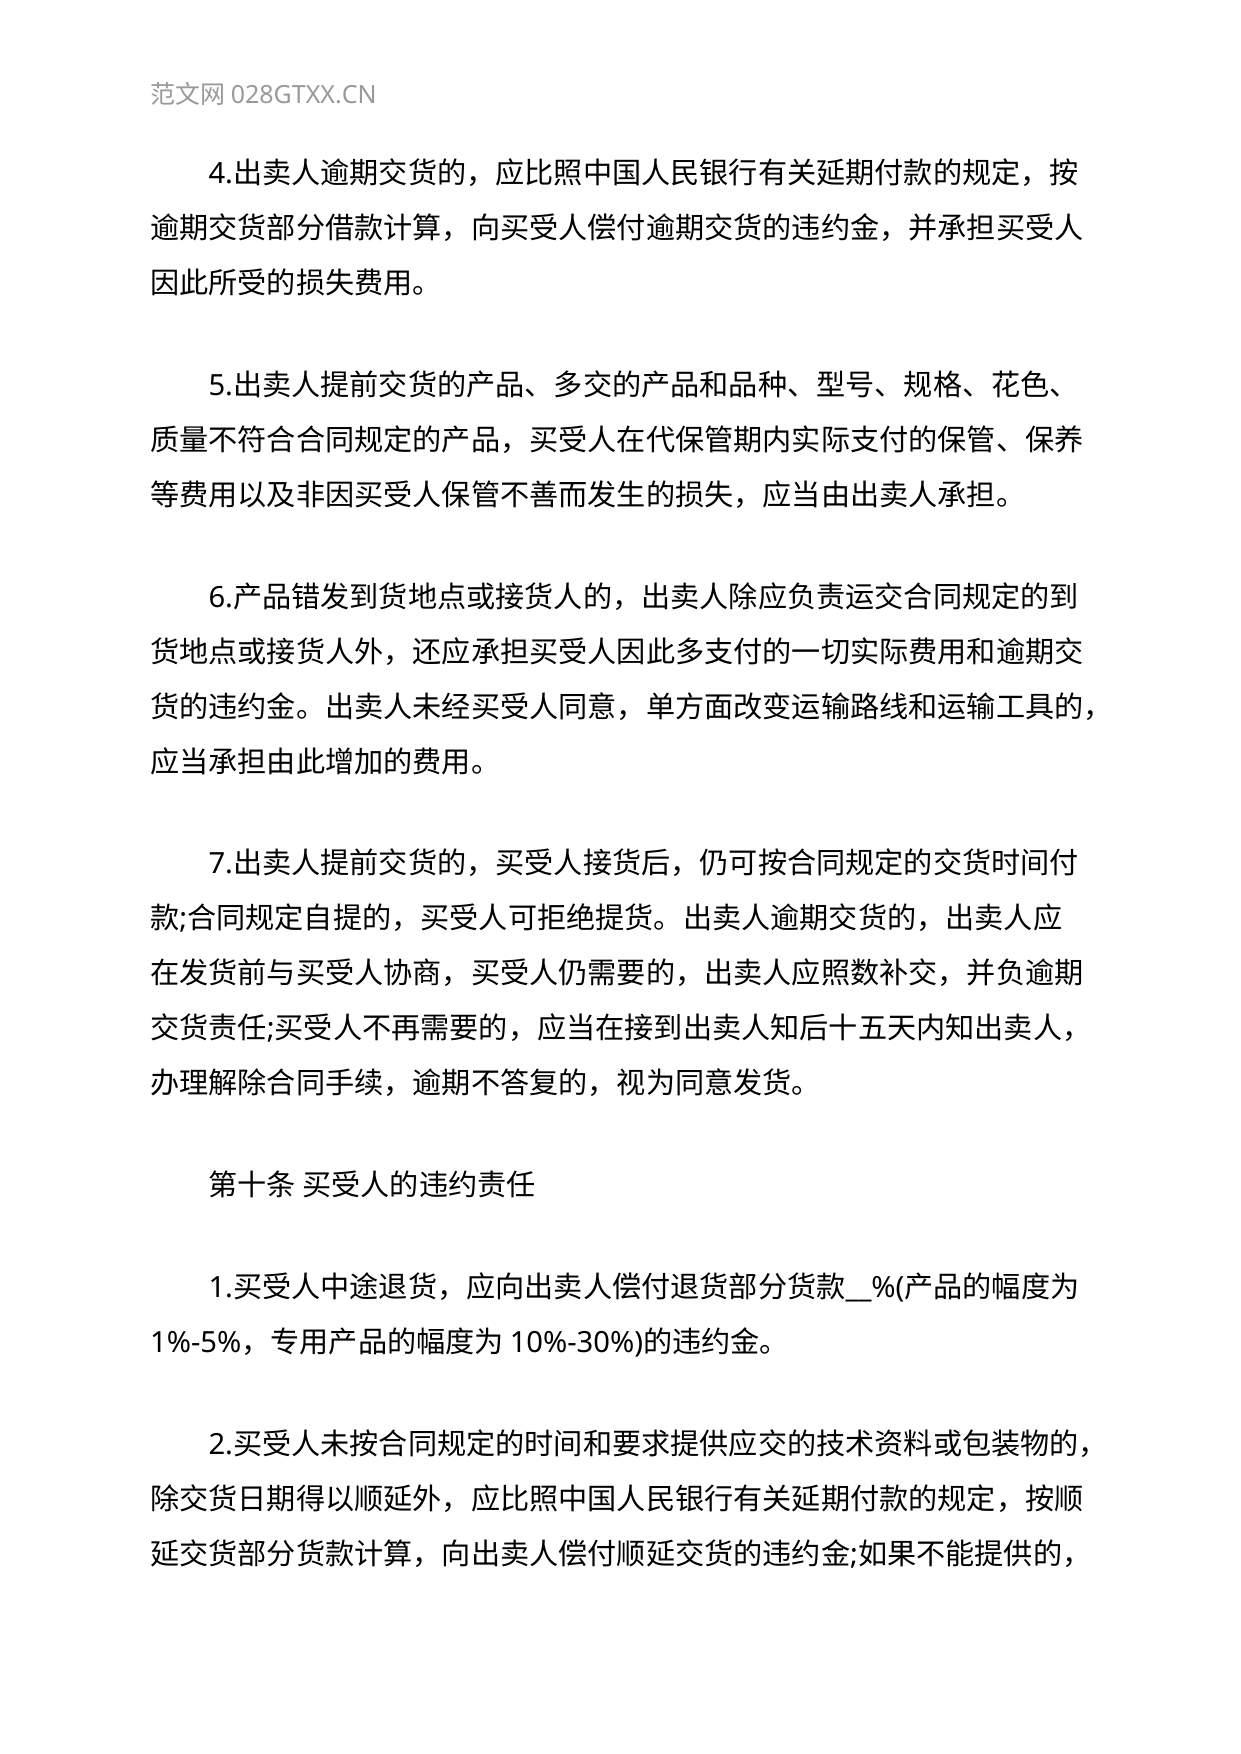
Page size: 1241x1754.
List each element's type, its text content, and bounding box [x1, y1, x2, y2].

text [150, 1420, 1090, 1573]
text 1.买受人中途退货，应向出卖人偿付退货部分货款__%(产品的幅度为1%-5%，专用产品的幅度为10%-30%)的违约金。 [150, 1263, 1090, 1361]
text 6.产品错发到货地点或接货人的，出卖人除应负责运交合同规定的到货地点或接货人外，还应承担买受人因此多支付的一切实际费用和逾期交货的违约金。出卖人未经买受人同意，单方面改变运输路线和运输工具的，应当承担由此增加的费用。 [150, 573, 1090, 780]
text 第十条 买受人的违约责任 [150, 1162, 1090, 1204]
text 5.出卖人提前交货的产品、多交的产品和品种、型号、规格、花色、质量不符合合同规定的产品，买受人在代保管期内实际支付的保管、保养等费用以及非因买受人保管不善而发生的损失，应当由出卖人承担。 [150, 362, 1090, 514]
text 4.出卖人逾期交货的，应比照中国人民银行有关延期付款的规定，按逾期交货部分借款计算，向买受人偿付逾期交货的违约金，并承担买受人因此所受的损失费用。 [150, 150, 1090, 302]
text 7.出卖人提前交货的，买受人接货后，仍可按合同规定的交货时间付款;合同规定自提的，买受人可拒绝提货。出卖人逾期交货的，出卖人应在发货前与买受人协商，买受人仍需要的，出卖人应照数补交，并负逾期交货责任;买受人不再需要的，应当在接到出卖人知后十五天内知出卖人，办理解除合同手续，逾期不答复的，视为同意发货。 [150, 840, 1090, 1102]
